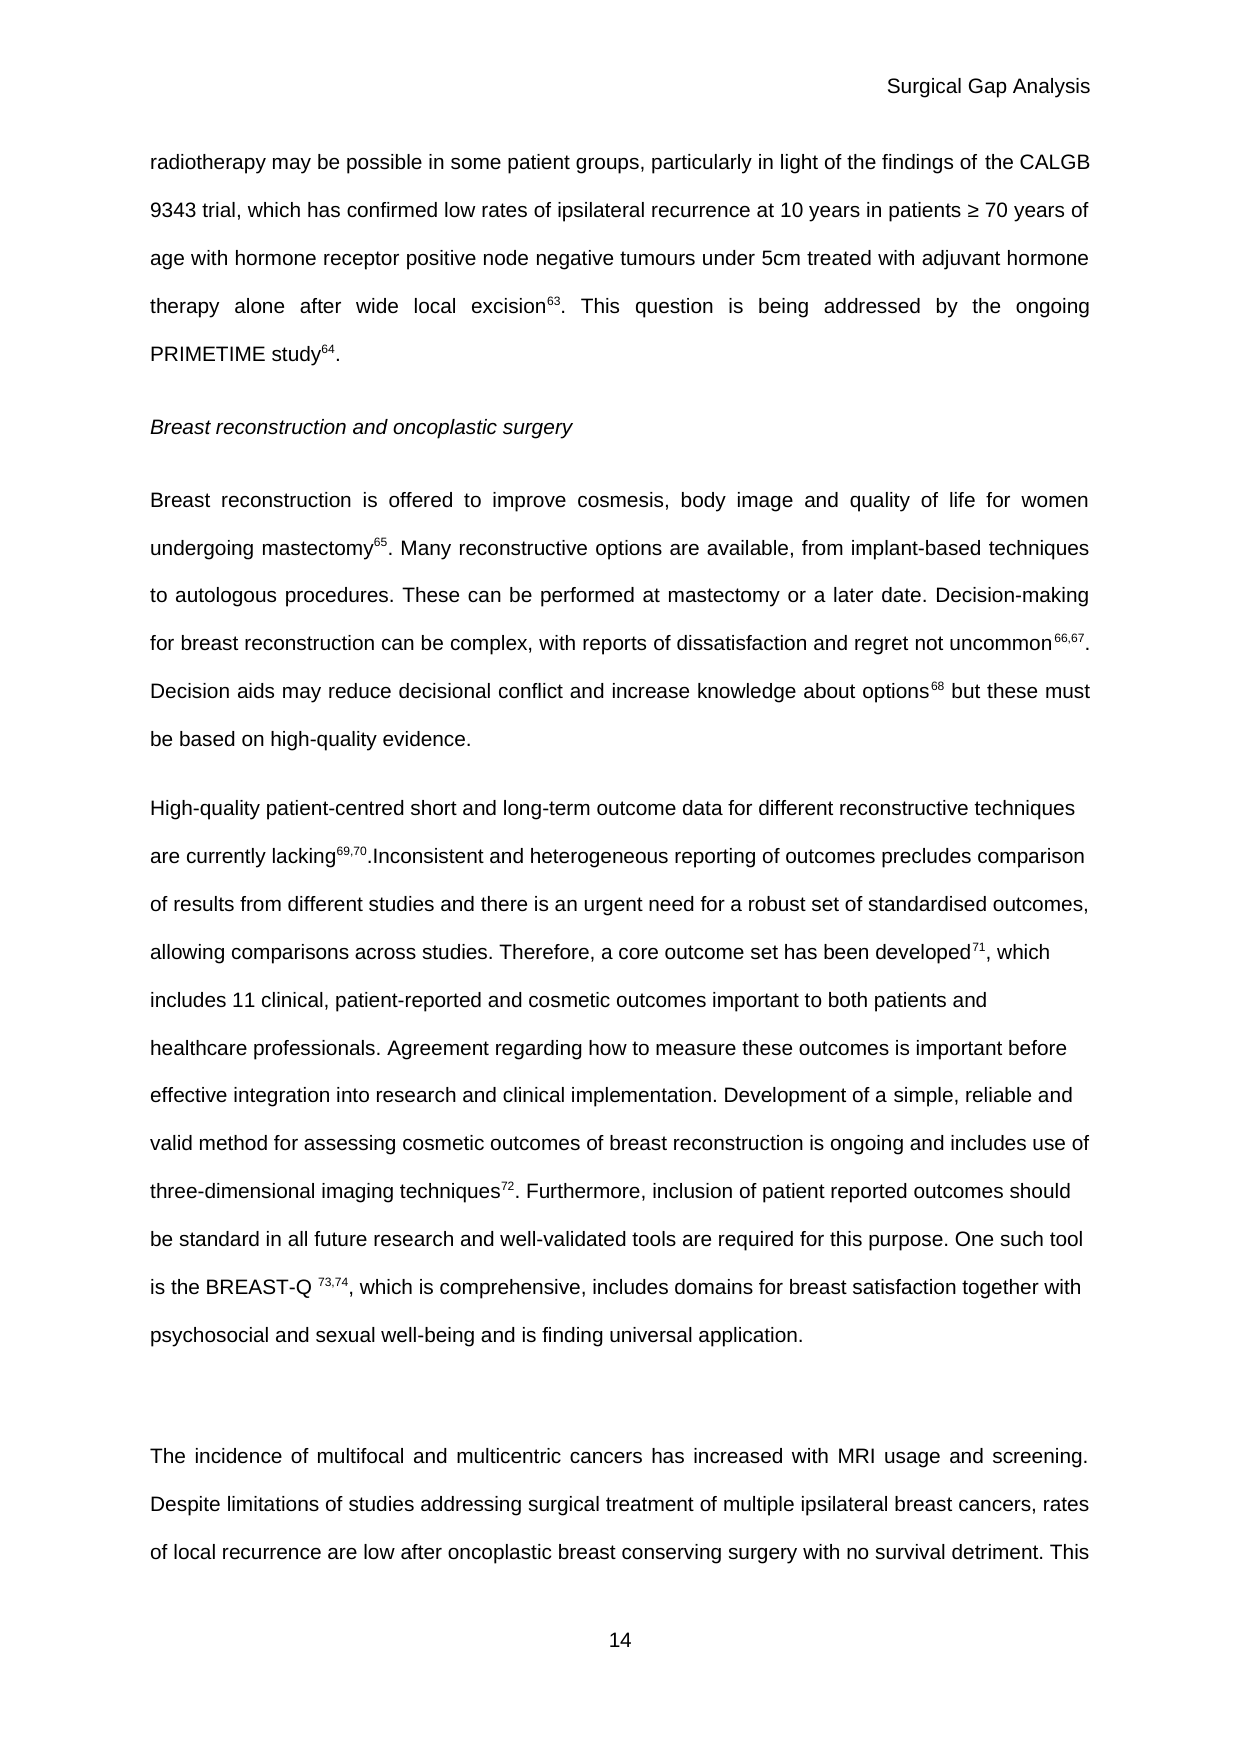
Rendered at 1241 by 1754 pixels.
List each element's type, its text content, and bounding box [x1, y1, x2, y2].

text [150, 150, 1090, 366]
text High-quality patient-centred short and long-term outcome data for different reconstructive techniques are currently lacking69,70.Inconsistent and heterogeneous reporting of outcomes precludes comparison of results from different studies and there is an urgent need for a robust set of standardised outcomes, allowing comparisons across studies. Therefore, a core outcome set has been developed71, which includes 11 clinical, patient-reported and cosmetic outcomes important to both patients and healthcare professionals. Agreement regarding how to measure these outcomes is important before effective integration into research and clinical implementation. Development of a simple, reliable and valid method for assessing cosmetic outcomes of breast reconstruction is ongoing and includes use of three-dimensional imaging techniques72. Furthermore, inclusion of patient reported outcomes should be standard in all future research and well-validated tools are required for this purpose. One such tool is the BREAST-Q 73,74, which is comprehensive, includes domains for breast satisfaction together with psychosocial and sexual well-being and is finding universal application. [150, 796, 1090, 1347]
text Breast reconstruction and oncoplastic surgery [150, 414, 1090, 438]
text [150, 1444, 1090, 1563]
text Breast reconstruction is offered to improve cosmesis, body image and quality of life for women undergoing mastectomy65. Many reconstructive options are available, from implant-based techniques to autologous procedures. These can be performed at mastectomy or a later date. Decision-making for breast reconstruction can be complex, with reports of dissatisfaction and regret not uncommon66,67. Decision aids may reduce decisional conflict and increase knowledge about options68 but these must be based on high-quality evidence. [150, 487, 1090, 751]
